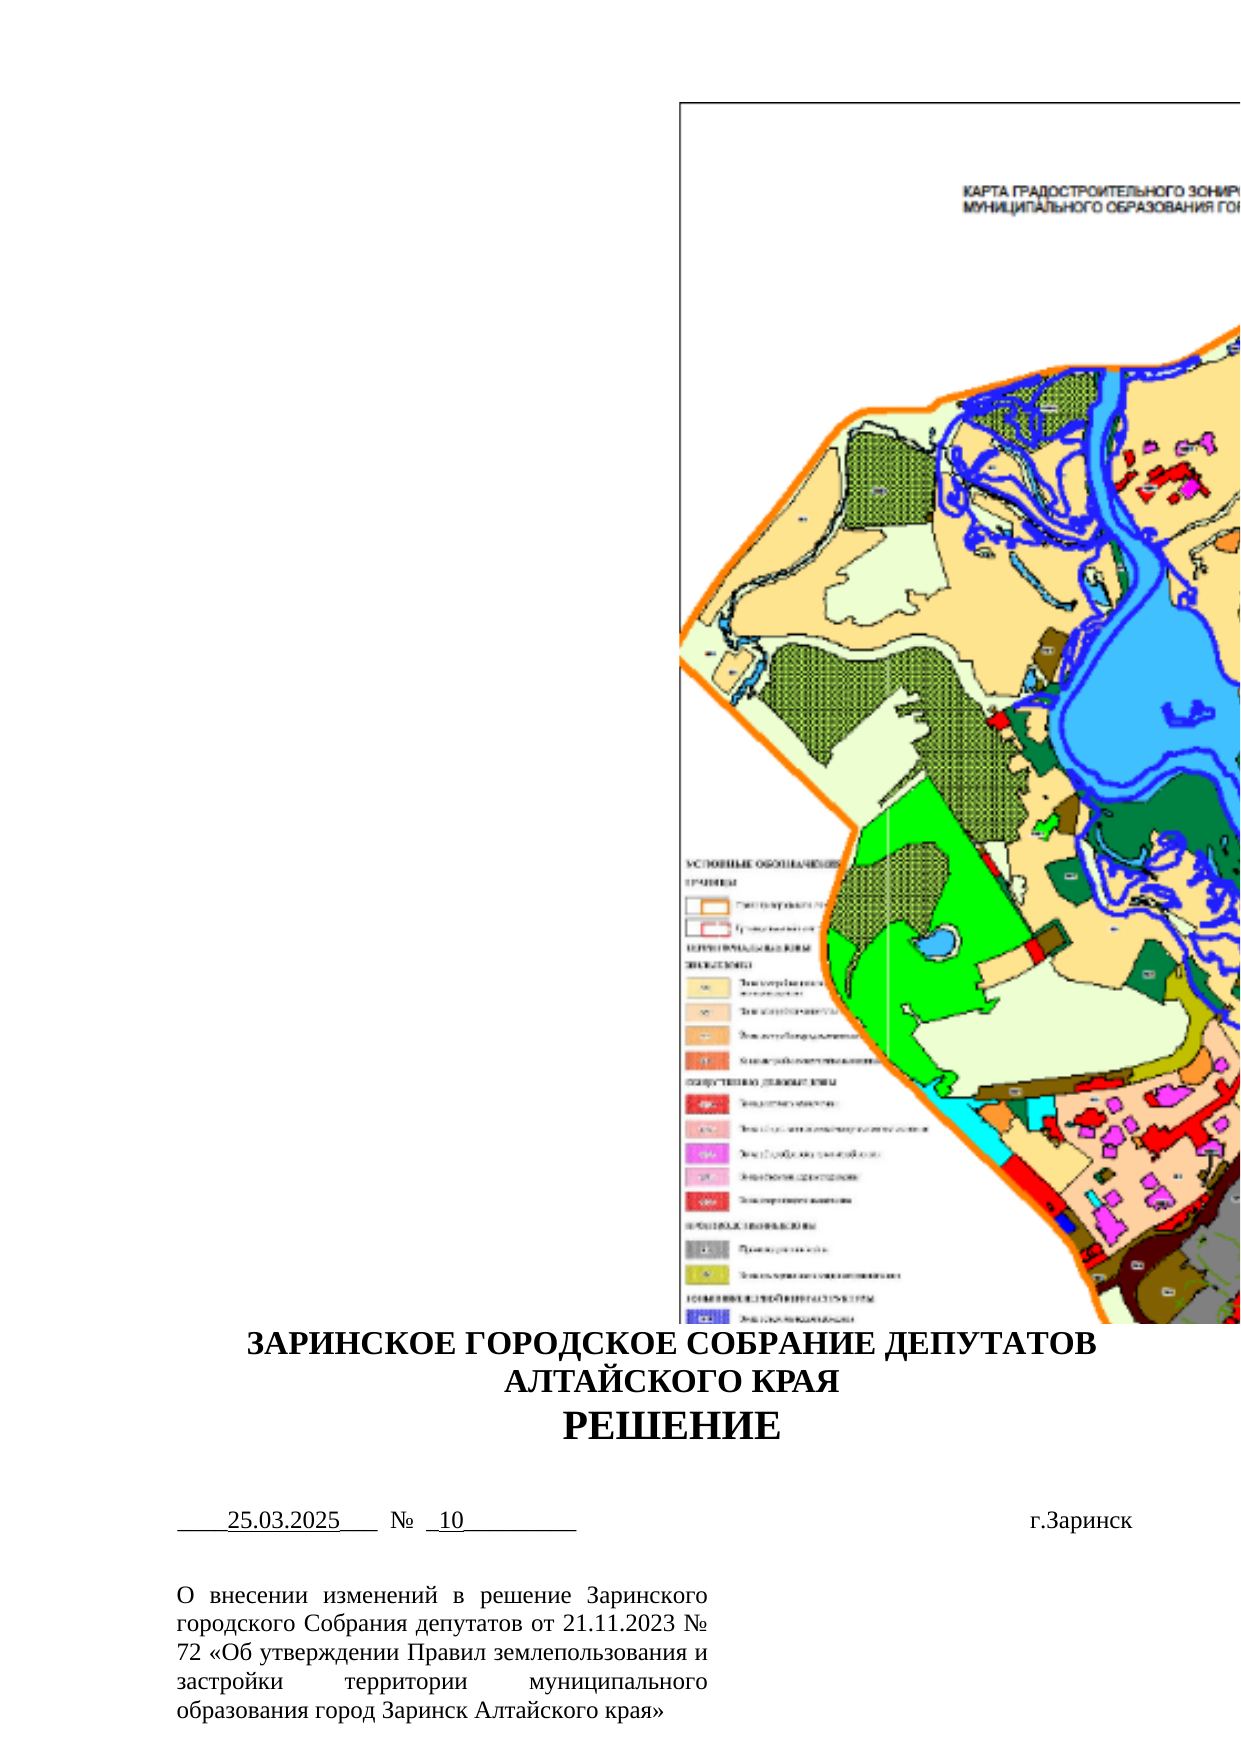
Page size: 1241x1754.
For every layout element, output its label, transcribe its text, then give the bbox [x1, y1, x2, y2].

text ____25.03.2025___ № _10_________ г.Заринск [177, 1506, 1167, 1534]
title ЗАРИНСКОЕ ГОРОДСКОЕ СОБРАНИЕ ДЕПУТАТОВ [177, 1323, 1167, 1362]
text АЛТАЙСКОГО КРАЯ [177, 1362, 1167, 1400]
text РЕШЕНИЕ [177, 1400, 1167, 1448]
